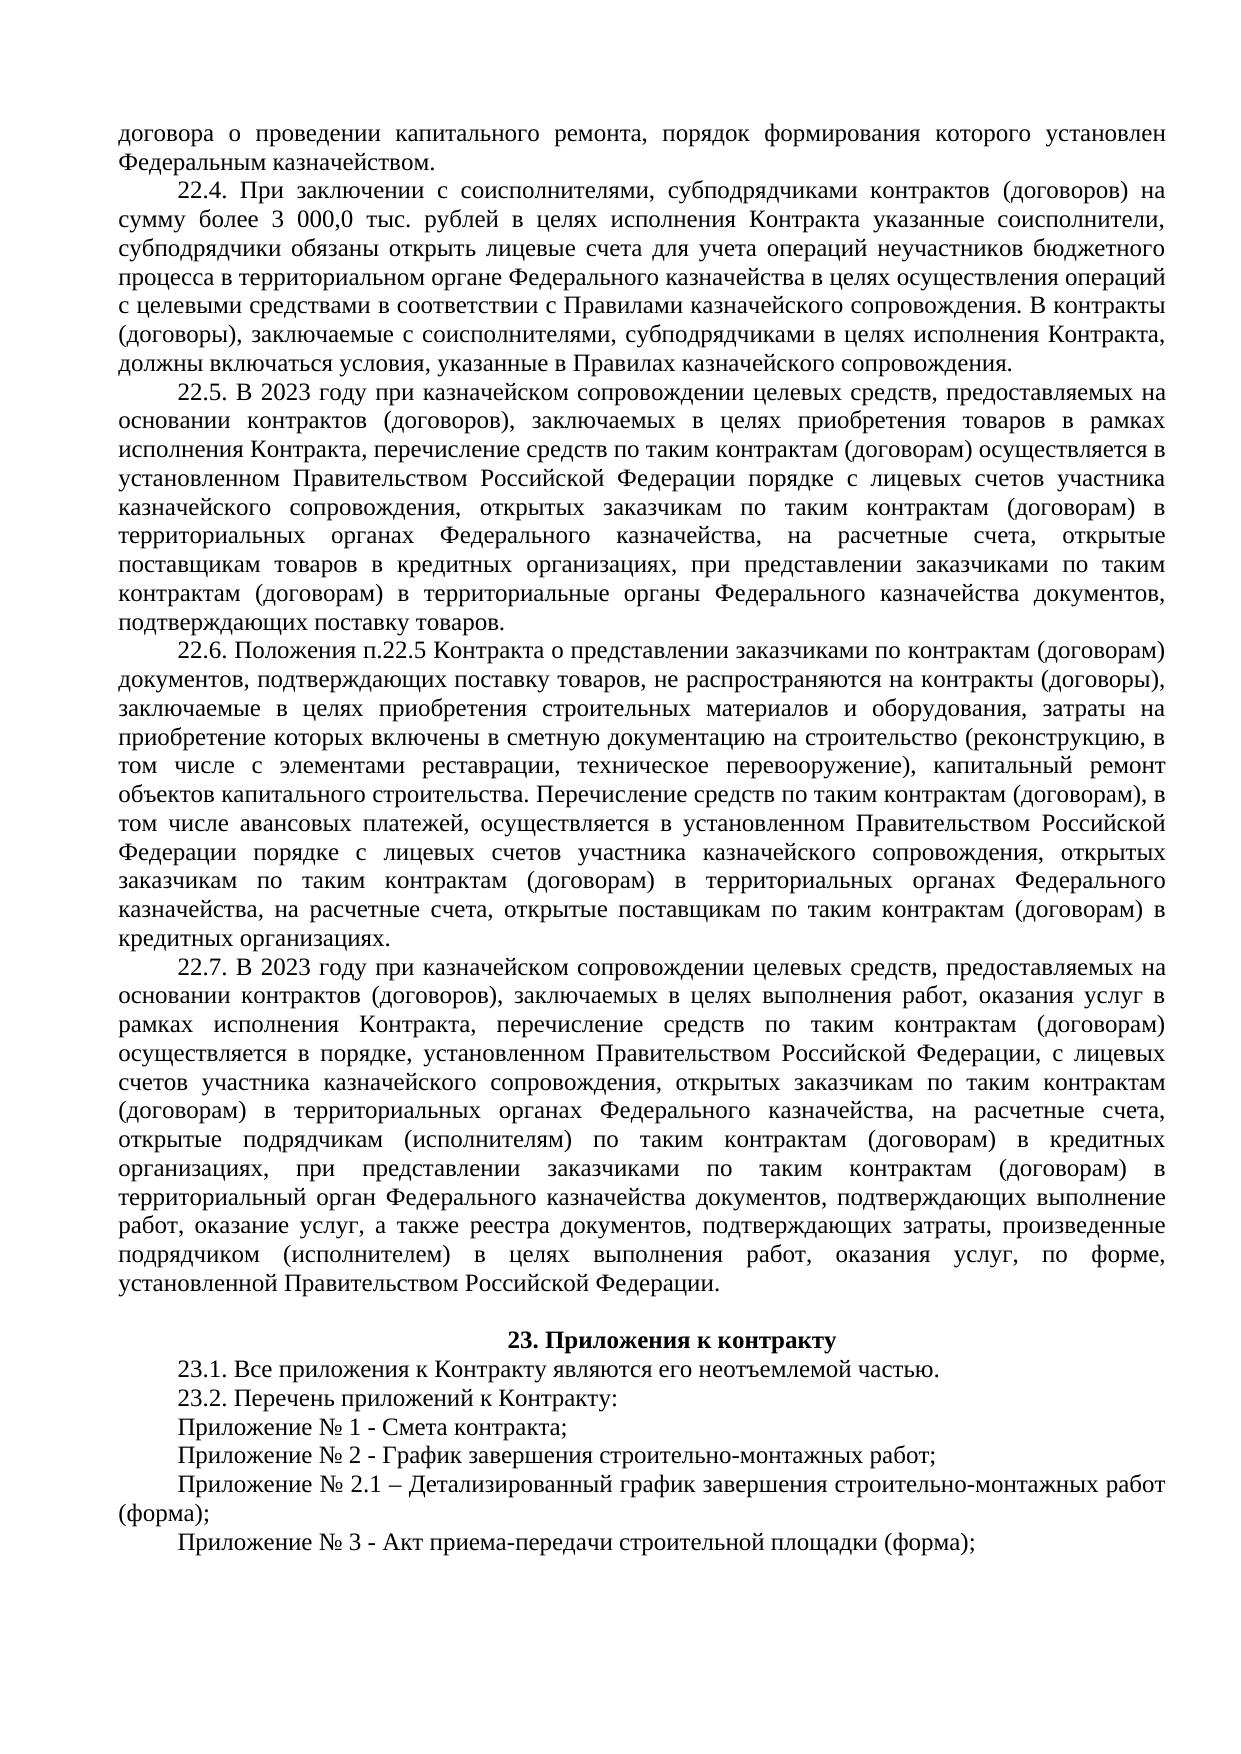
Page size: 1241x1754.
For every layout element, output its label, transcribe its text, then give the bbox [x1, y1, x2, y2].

text 23.2. Перечень приложений к Контракту: [118, 1383, 1167, 1412]
text 23.1. Все приложения к Контракту являются его неотъемлемой частью. [118, 1354, 1167, 1383]
text 22.7. В 2023 году при казначейском сопровождении целевых средств, предоставляемых на основании контрактов (договоров), заключаемых в целях выполнения работ, оказания услуг в рамках исполнения Контракта, перечисление средств по таким контрактам (договорам) осуществляется в порядке, установленном Правительством Российской Федерации, с лицевых счетов участника казначейского сопровождения, открытых заказчикам по таким контрактам (договорам) в территориальных органах Федерального казначейства, на расчетные счета, открытые подрядчикам (исполнителям) по таким контрактам (договорам) в кредитных организациях, при представлении заказчиками по таким контрактам (договорам) в территориальный орган Федерального казначейства документов, подтверждающих выполнение работ, оказание услуг, а также реестра документов, подтверждающих затраты, произведенные подрядчиком (исполнителем) в целях выполнения работ, оказания услуг, по форме, установленной Правительством Российской Федерации. [118, 952, 1167, 1297]
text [118, 118, 1167, 176]
text Приложение № 1 - Смета контракта; [118, 1412, 1167, 1441]
text 22.4. При заключении с соисполнителями, субподрядчиками контрактов (договоров) на сумму более 3 000,0 тыс. рублей в целях исполнения Контракта указанные соисполнители, субподрядчики обязаны открыть лицевые счета для учета операций неучастников бюджетного процесса в территориальном органе Федерального казначейства в целях осуществления операций с целевыми средствами в соответствии с Правилами казначейского сопровождения. В контракты (договоры), заключаемые с соисполнителями, субподрядчиками в целях исполнения Контракта, должны включаться условия, указанные в Правилах казначейского сопровождения. [118, 176, 1167, 377]
text Приложение № 2 - График завершения строительно-монтажных работ; [118, 1441, 1167, 1469]
text 23. Приложения к контракту [118, 1326, 1167, 1354]
text 22.5. В 2023 году при казначейском сопровождении целевых средств, предоставляемых на основании контрактов (договоров), заключаемых в целях приобретения товаров в рамках исполнения Контракта, перечисление средств по таким контрактам (договорам) осуществляется в установленном Правительством Российской Федерации порядке с лицевых счетов участника казначейского сопровождения, открытых заказчикам по таким контрактам (договорам) в территориальных органах Федерального казначейства, на расчетные счета, открытые поставщикам товаров в кредитных организациях, при представлении заказчиками по таким контрактам (договорам) в территориальные органы Федерального казначейства документов, подтверждающих поставку товаров. [118, 377, 1167, 636]
text Приложение № 2.1 – Детализированный график завершения строительно-монтажных работ (форма); [118, 1469, 1167, 1527]
text Приложение № 3 - Акт приема-передачи строительной площадки (форма); [118, 1527, 1167, 1556]
text 22.6. Положения п.22.5 Контракта о представлении заказчиками по контрактам (договорам) документов, подтверждающих поставку товаров, не распространяются на контракты (договоры), заключаемые в целях приобретения строительных материалов и оборудования, затраты на приобретение которых включены в сметную документацию на строительство (реконструкцию, в том числе с элементами реставрации, техническое перевооружение), капитальный ремонт объектов капитального строительства. Перечисление средств по таким контрактам (договорам), в том числе авансовых платежей, осуществляется в установленном Правительством Российской Федерации порядке с лицевых счетов участника казначейского сопровождения, открытых заказчикам по таким контрактам (договорам) в территориальных органах Федерального казначейства, на расчетные счета, открытые поставщикам по таким контрактам (договорам) в кредитных организациях. [118, 636, 1167, 952]
